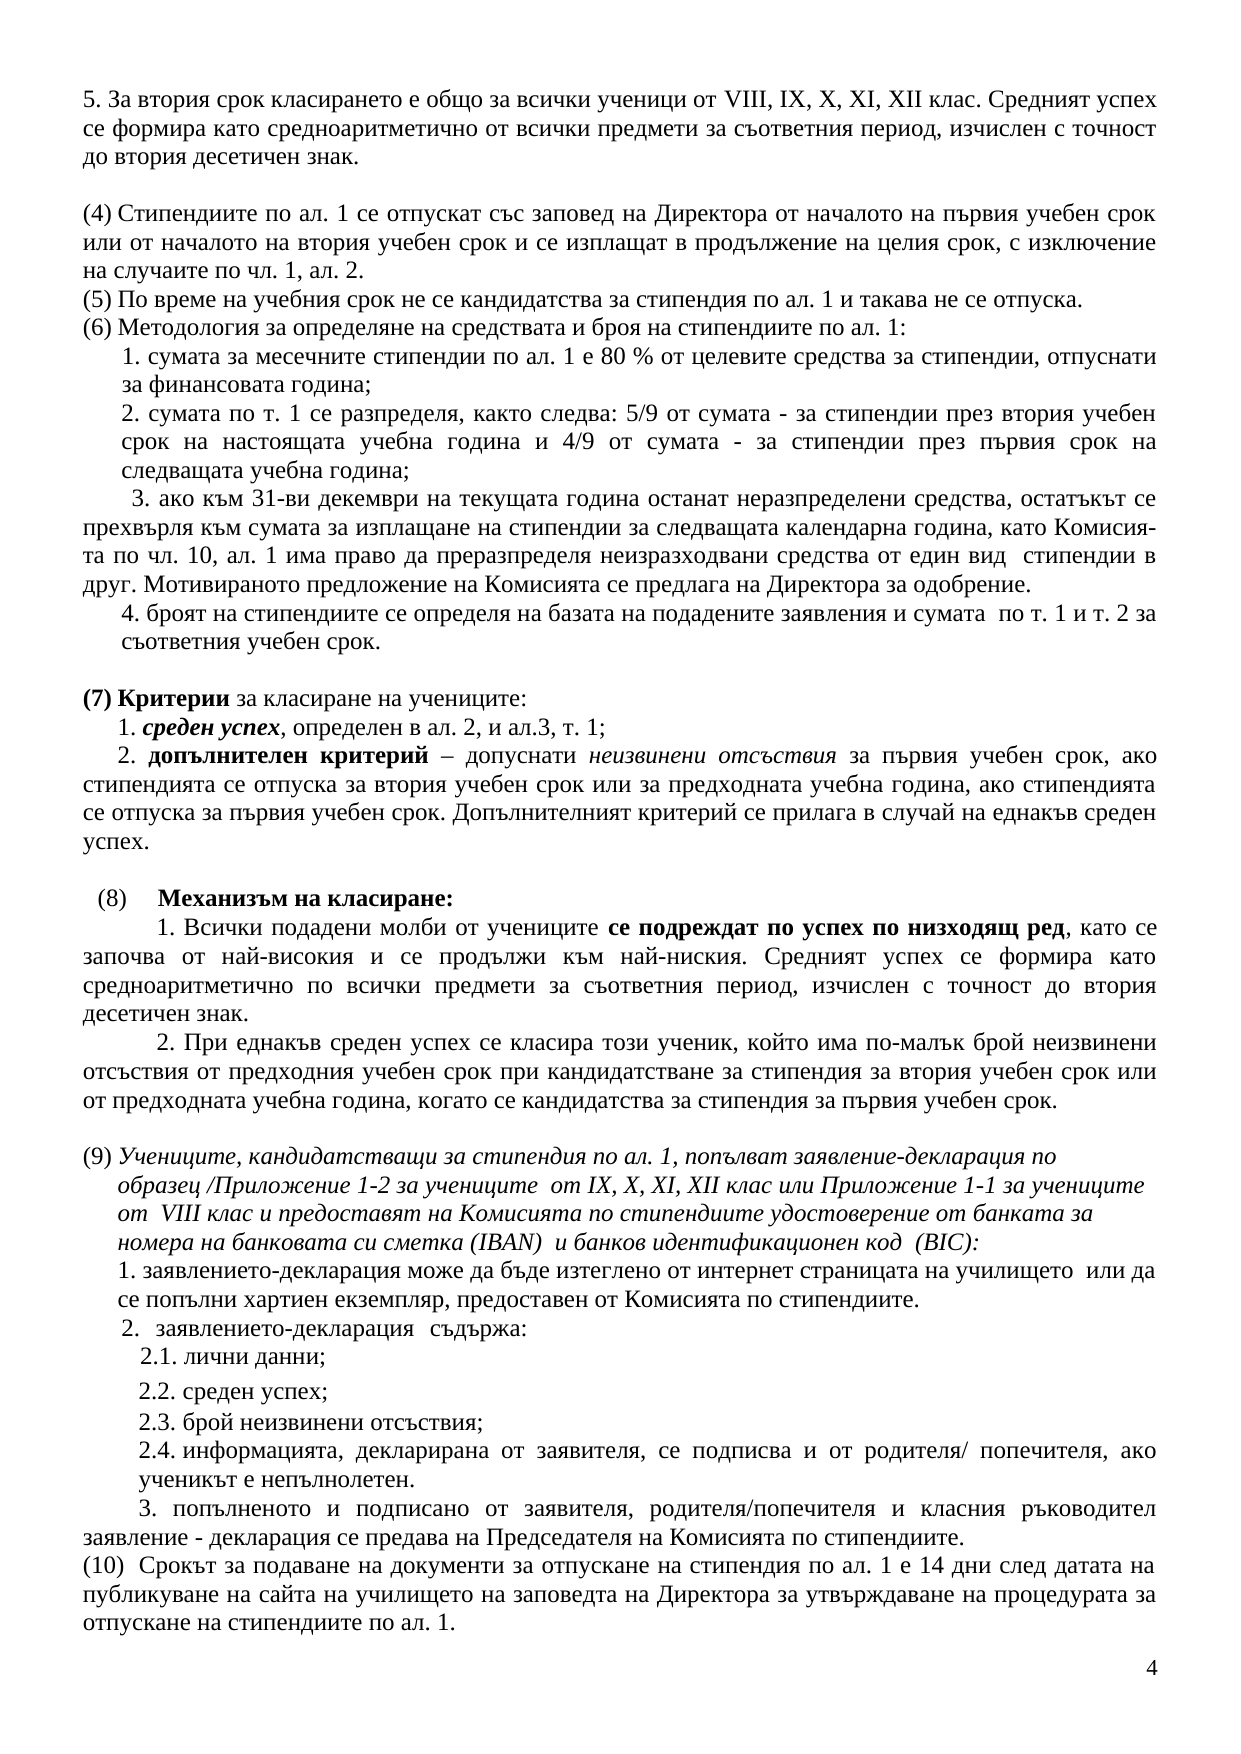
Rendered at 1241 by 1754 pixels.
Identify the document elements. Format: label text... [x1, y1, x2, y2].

text 2. При еднакъв среден успех се класира този ученик, който има по-малък брой неизвинени отсъствия от предходния учебен срок при кандидатстване за стипендия за втория учебен срок или от предходната учебна година, когато се кандидатства за стипендия за първия учебен срок. [83, 1027, 1157, 1113]
list Механизъм на класиране: [97, 884, 1157, 912]
text 4. броят на стипендиите се определя на базата на подадените заявления и сумата по т. 1 и т. 2 за съответния учебен срок. [121, 598, 1157, 655]
list По време на учебния срок не се кандидатства за стипендия по ал. 1 и такава не се отпуска. [83, 284, 1157, 313]
list Срокът за подаване на документи за отпускане на стипендия по ал. 1 е 14 дни след датата на публикуване на сайта на училището на заповедта на Директора за утвърждаване на процедурата за отпускане на стипендиите по ал. 1. [83, 1551, 1157, 1637]
list брой неизвинени отсъствия; [138, 1407, 1157, 1435]
text (9) Учениците, кандидатстващи за стипендия по ал. 1, попълват заявление-декларация по образец /Приложение 1-2 за учениците от IX, X, XI, XII клас или Приложение 1-1 за учениците от VIII клас и предоставят на Комисията по стипендиите удостоверение от банката за номера на банковата си сметка (IBAN) и банков идентификационен код (BIC): 1. заявлението-декларация може да бъде изтеглено от интернет страницата на училището или да се попълни хартиен екземпляр, предоставен от Комисията по стипендиите. [83, 1142, 1157, 1313]
list среден успех; [138, 1376, 1157, 1405]
text 1. Всички подадени молби от учениците се подреждат по успех по низходящ ред, като се започва от най-високия и се продължи към най-ниския. Средният успех се формира като средноаритметично по всички предмети за съответния период, изчислен с точност до втория десетичен знак. [83, 912, 1157, 1027]
text 2. допълнителен критерий – допуснати неизвинени отсъствия за първия учебен срок, ако стипендията се отпуска за втория учебен срок или за предходната учебна година, ако стипендията се отпуска за първия учебен срок. Допълнителният критерий се прилага в случай на еднакъв среден успех. [83, 741, 1157, 855]
text 3. ако към 31-ви декември на текущата година останат неразпределени средства, остатъкът се прехвърля към сумата за изплащане на стипендии за следващата календарна година, като Комисия-та по чл. 10, ал. 1 има право да преразпределя неизразходвани средства от един вид стипендии в друг. Мотивираното предложение на Комисията се предлага на Директора за одобрение. [83, 484, 1157, 598]
list Методология за определяне на средствата и броя на стипендиите по ал. 1: [83, 313, 1157, 341]
text 1. сумата за месечните стипендии по ал. 1 е 80 % от целевите средства за стипендии, отпуснати за финансовата година; [122, 341, 1157, 398]
list Стипендиите по ал. 1 се отпускат със заповед на Директора от началото на първия учебен срок или от началото на втория учебен срок и се изплащат в продължение на целия срок, с изключение на случаите по чл. 1, ал. 2. [83, 199, 1157, 284]
text 2. сумата по т. 1 се разпределя, както следва: 5/9 от сумата - за стипендии през втория учебен срок на настоящата учебна година и 4/9 от сумата - за стипендии през първия срок на следващата учебна година; [121, 398, 1157, 484]
text 5. За втория срок класирането е общо за всички ученици от VIII, IX, X, XI, XII клас. Средният успех се формира като средноаритметично от всички предмети за съответния период, изчислен с точност до втория десетичен знак. [83, 84, 1157, 170]
text 2. заявлението-декларация съдържа: 2.1. лични данни; [121, 1313, 527, 1370]
text 1. среден успех, определен в ал. 2, и ал.3, т. 1; [83, 712, 1157, 741]
text (7) Критерии за класиране на учениците: [83, 684, 1157, 712]
text 3. попълненото и подписано от заявителя, родителя/попечителя и класния ръководител заявление - декларация се предава на Председателя на Комисията по стипендиите. [83, 1494, 1157, 1551]
list информацията, декларирана от заявителя, се подписва и от родителя/ попечителя, ако ученикът е непълнолетен. [138, 1435, 1157, 1494]
